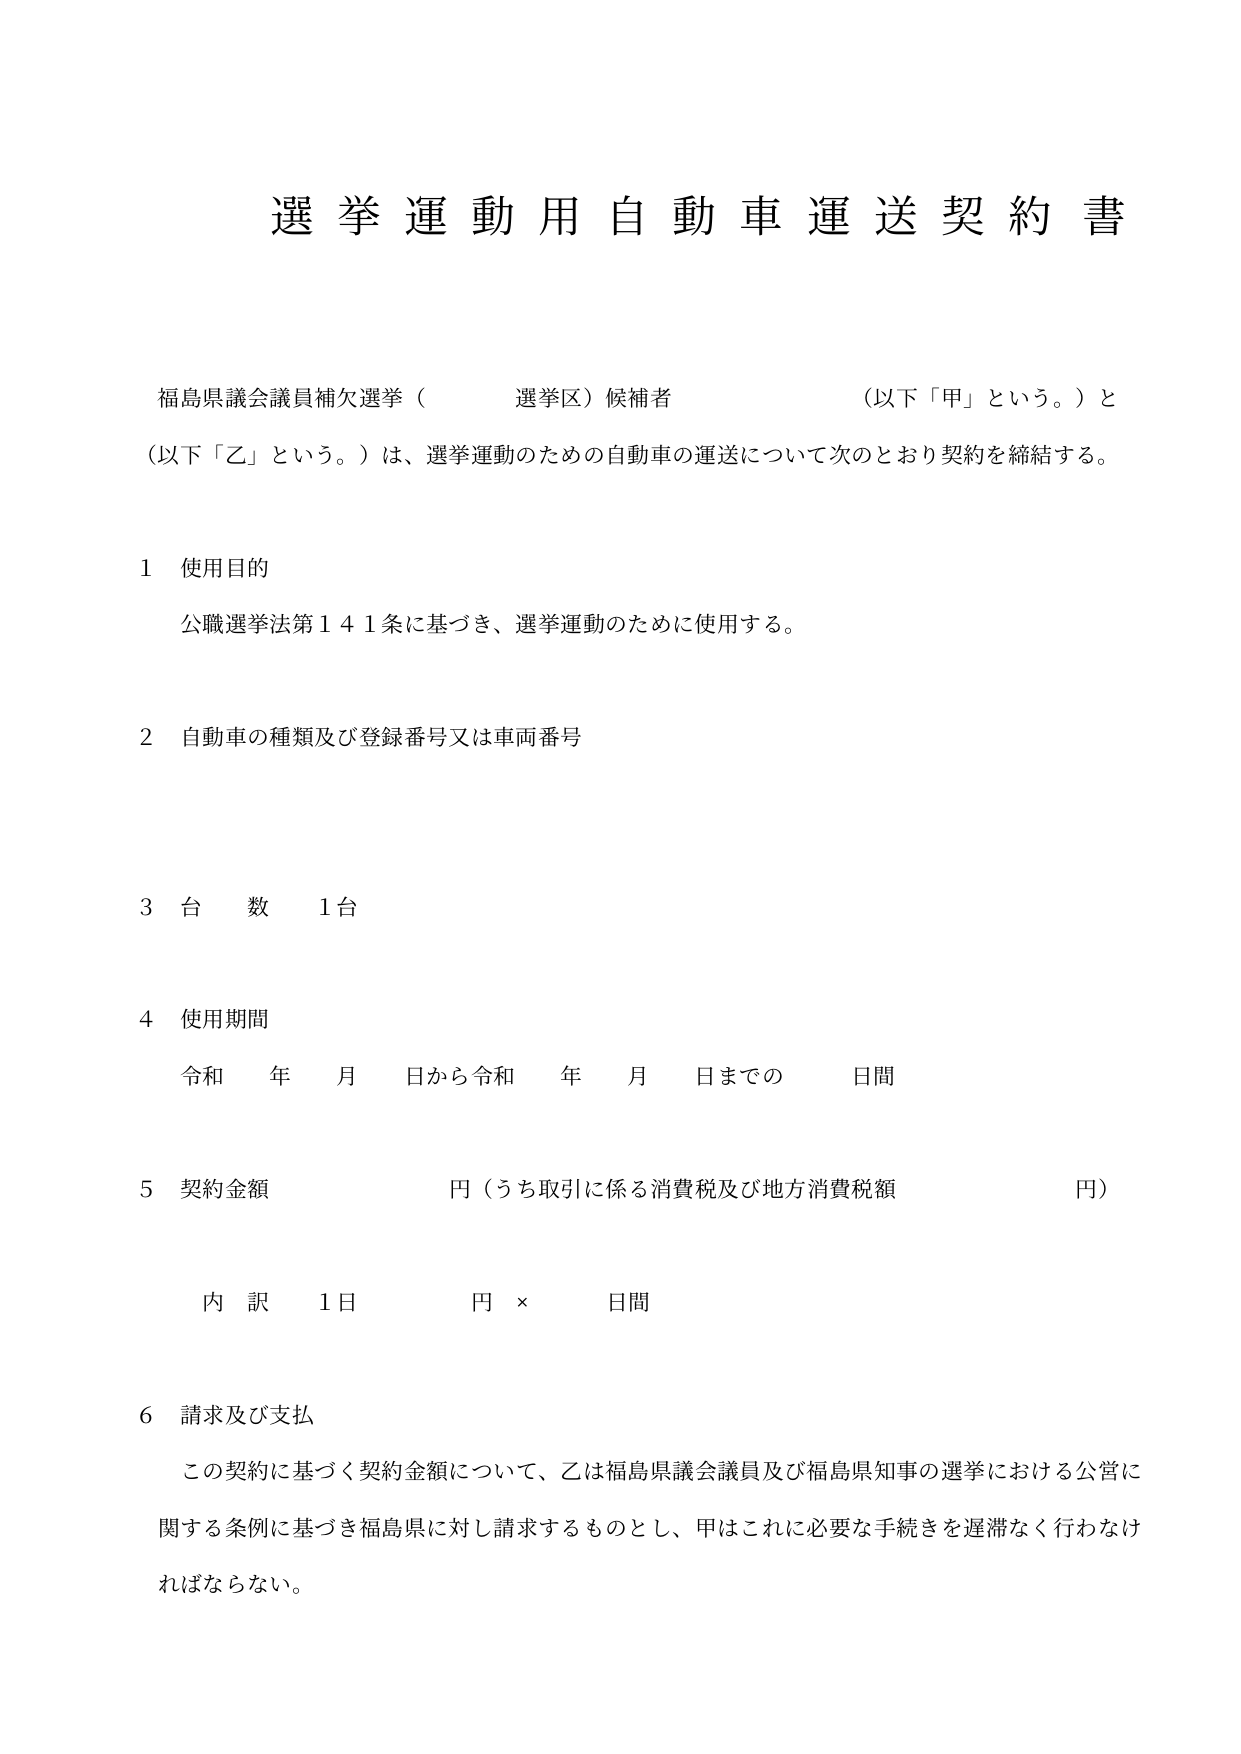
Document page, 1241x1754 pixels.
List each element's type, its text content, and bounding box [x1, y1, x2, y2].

text 内 訳 １日 円 × 日間 [135, 1272, 1143, 1329]
text 公職選挙法第１４１条に基づき、選挙運動のために使用する。 [135, 595, 1143, 651]
text ５ 契約金額 円（うち取引に係る消費税及び地方消費税額 円） [135, 1159, 1143, 1216]
text 福島県議会議員補欠選挙（ 選挙区）候補者 （以下「甲」という。）と （以下「乙」という。）は、選挙運動のための自動車の運送について次のとおり契約を締結する。 [135, 369, 1143, 482]
text ４ 使用期間 [135, 990, 1143, 1047]
text ３ 台 数 １台 [135, 877, 1143, 934]
text 令和 年 月 日から令和 年 月 日までの 日間 [135, 1047, 1143, 1103]
text ２ 自動車の種類及び登録番号又は車両番号 [135, 708, 1143, 764]
text １ 使用目的 [135, 538, 1143, 595]
text この契約に基づく契約金額について、乙は福島県議会議員及び福島県知事の選挙における公営に関する条例に基づき福島県に対し請求するものとし、甲はこれに必要な手続きを遅滞なく行わなければならない。 [158, 1442, 1143, 1611]
text ６ 請求及び支払 [135, 1385, 1143, 1442]
text 選挙運動用自動車運送契約書 [135, 171, 1143, 256]
